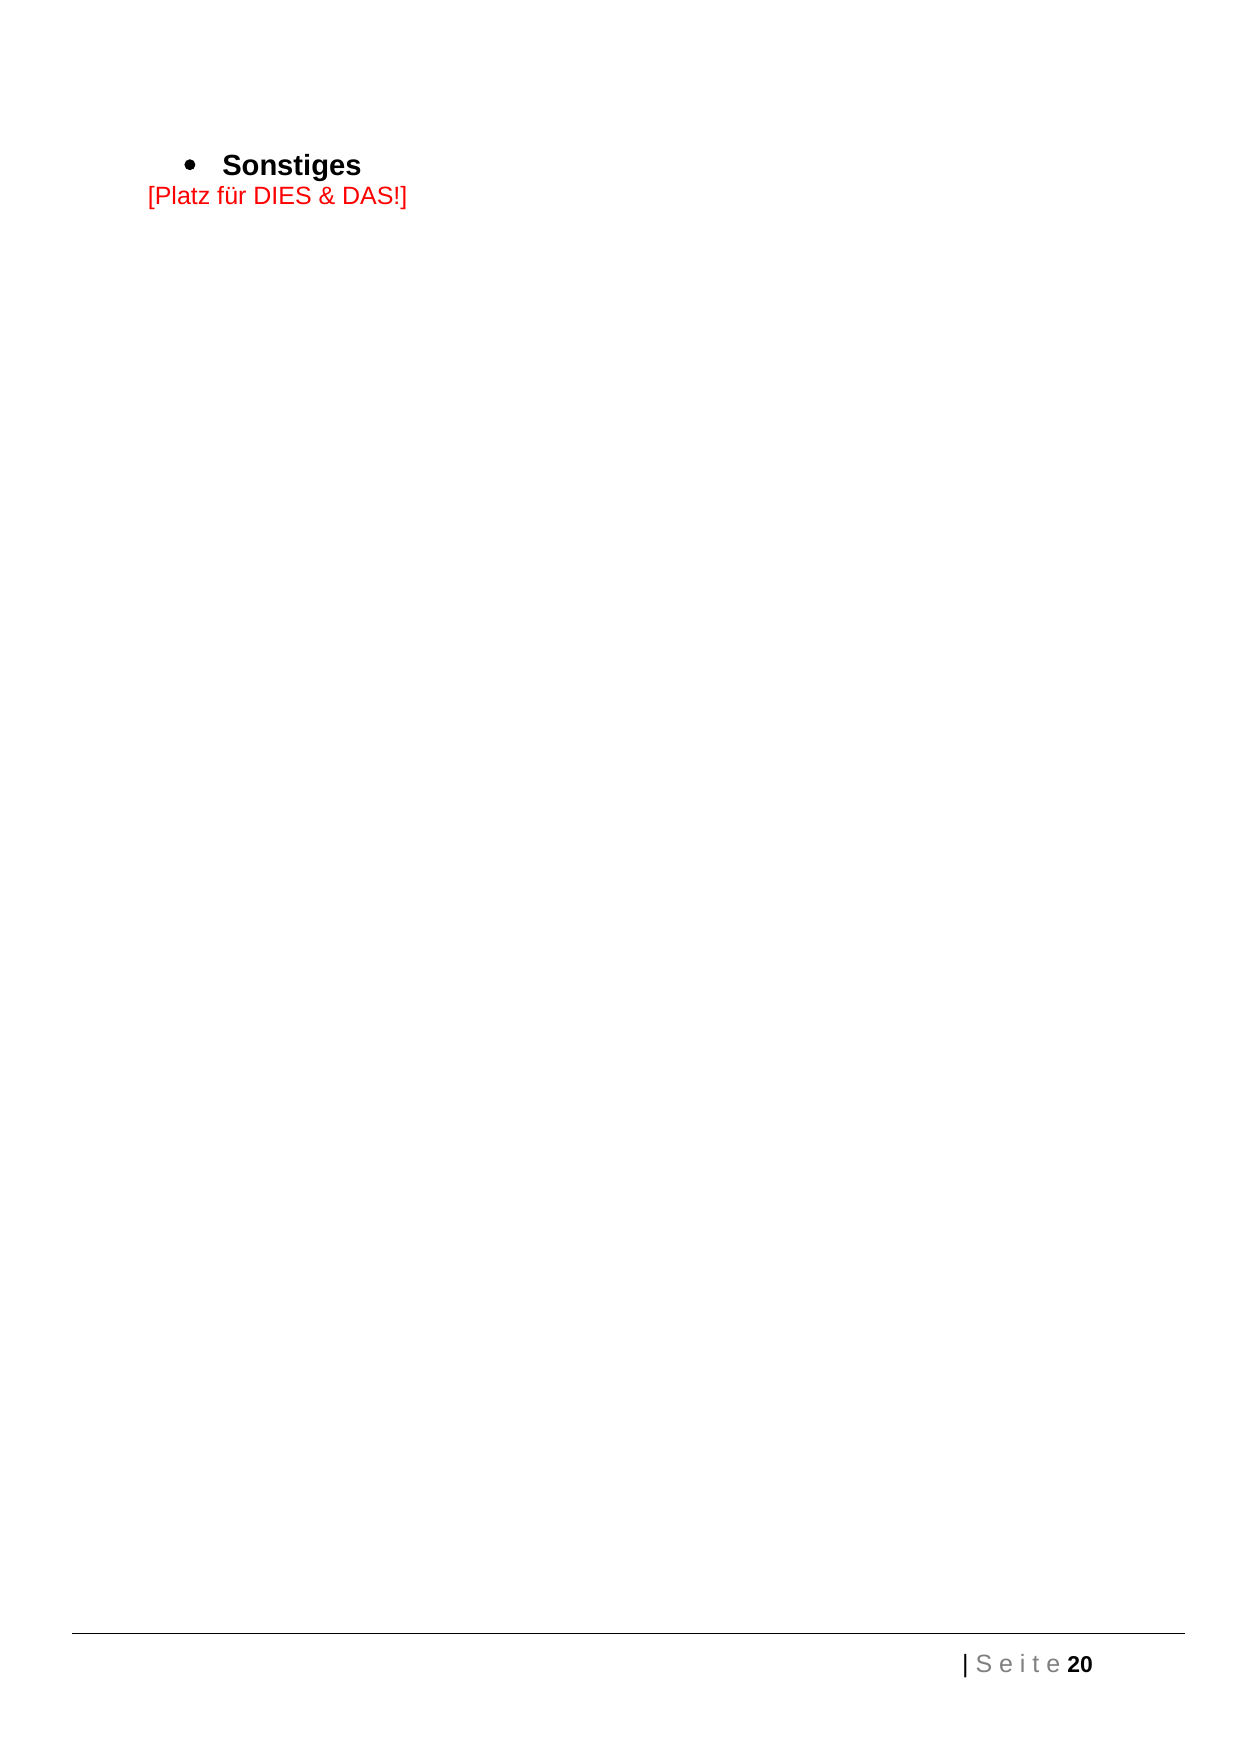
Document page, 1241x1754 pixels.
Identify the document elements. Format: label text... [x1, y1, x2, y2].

text [Platz für DIES & DAS!] [148, 181, 1093, 210]
subtitle Sonstiges [185, 148, 1093, 181]
